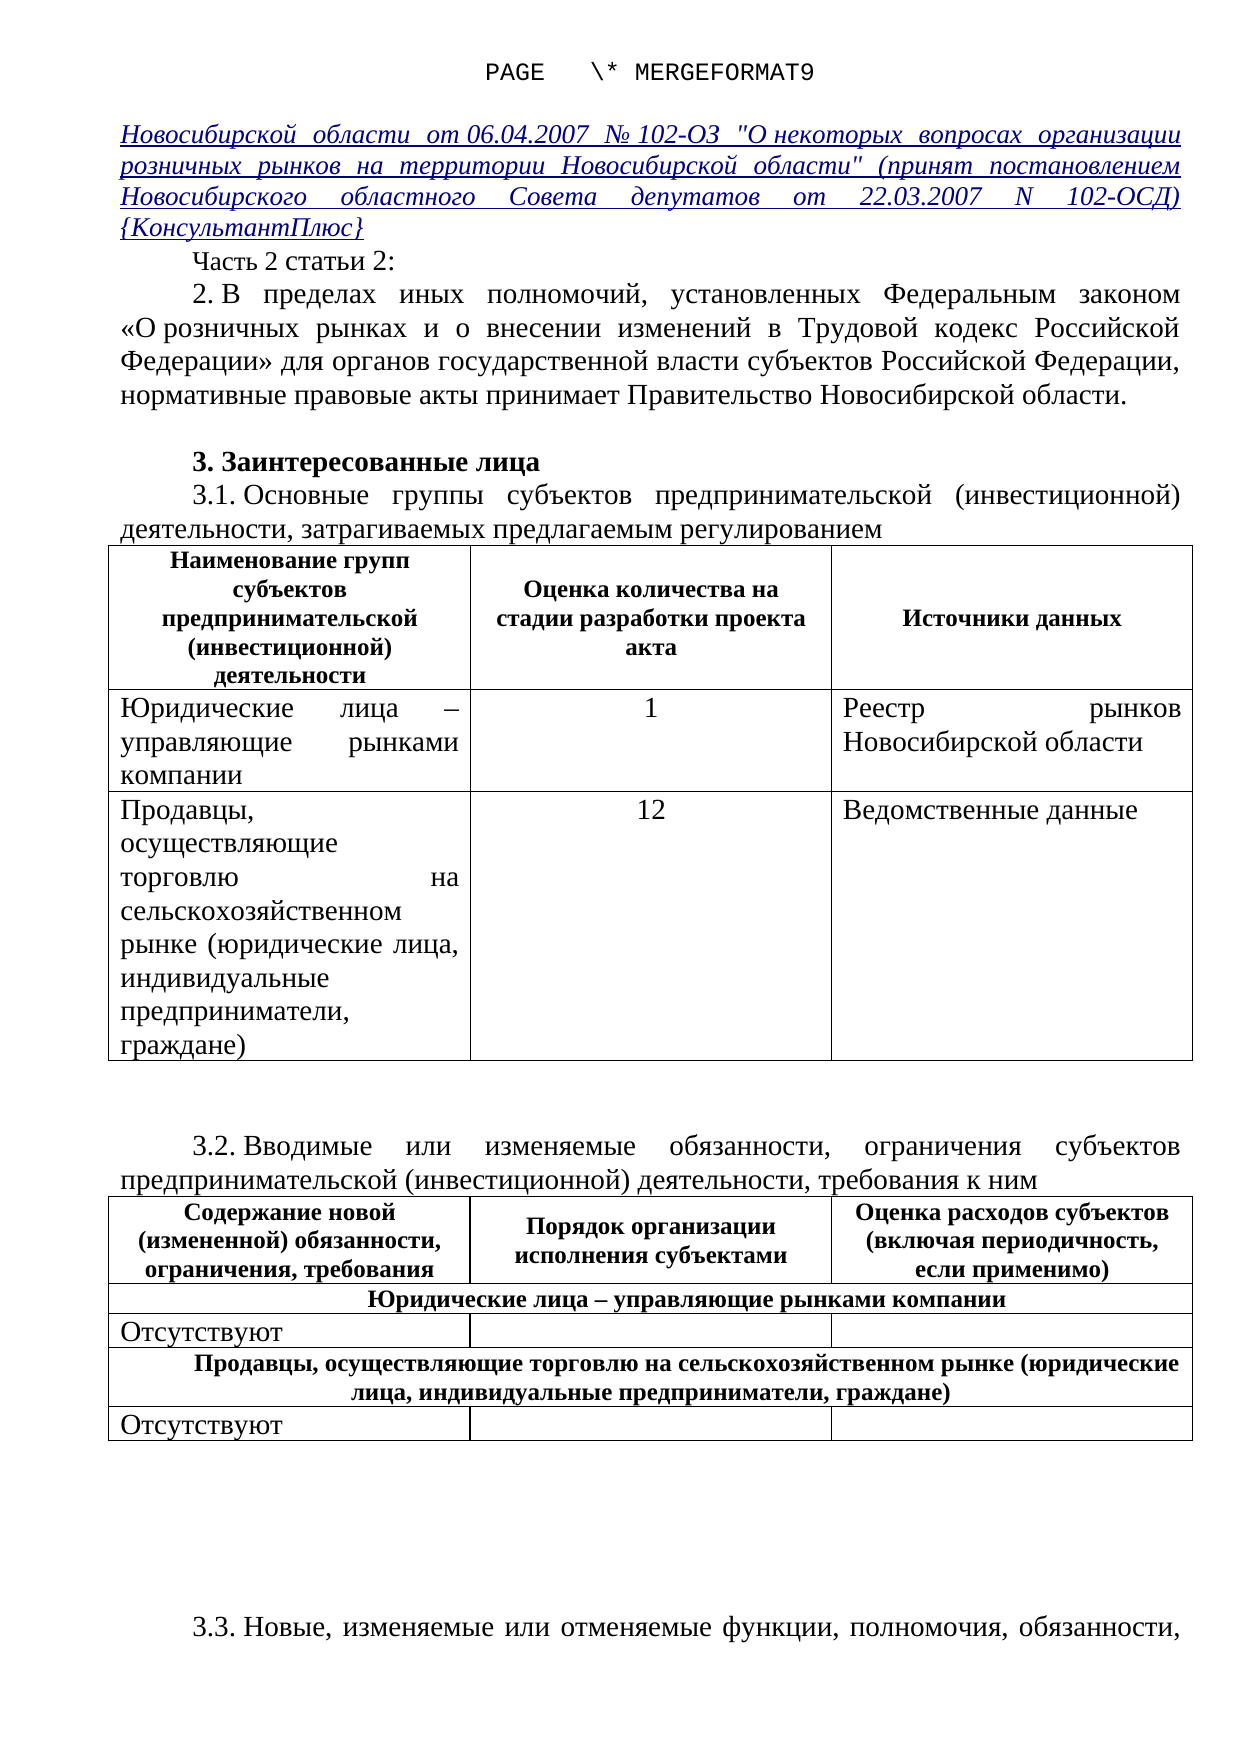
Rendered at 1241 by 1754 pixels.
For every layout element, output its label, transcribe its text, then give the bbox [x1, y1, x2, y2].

table_cell [471, 1407, 831, 1440]
table_cell Ведомственные данные [832, 792, 1192, 1060]
table_cell Отсутствуют [109, 1314, 469, 1347]
text Часть 2 статьи 2: [120, 243, 1181, 276]
text 3. Заинтересованные лица [120, 444, 1181, 477]
table_cell 12 [471, 792, 831, 1060]
text 2. В пределах иных полномочий, установленных Федеральным законом «О розничных рынках и о внесении изменений в Трудовой кодекс Российской Федерации» для органов государственной власти субъектов Российской Федерации, нормативные правовые акты принимает Правительство Новосибирской области. [120, 276, 1181, 410]
table_cell Продавцы, осуществляющие торговлю на сельскохозяйственном рынке (юридические лица, индивидуальные предприниматели, граждане) [109, 1348, 1192, 1406]
table_header Содержание новой (измененной) обязанности, ограничения, требования [109, 1197, 469, 1283]
table_cell [471, 1314, 831, 1347]
table_cell 1 [471, 690, 831, 791]
table_cell Отсутствуют [109, 1407, 469, 1440]
table_cell [832, 1314, 1192, 1347]
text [120, 1609, 1181, 1643]
table_cell Юридические лица – управляющие рынками компании [109, 690, 470, 791]
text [120, 118, 1181, 145]
table_header Оценка количества на стадии разработки проекта акта [471, 546, 831, 689]
table_header Наименование групп субъектов предпринимательской (инвестиционной) деятельности [109, 546, 470, 689]
text 3.1. Основные группы субъектов предпринимательской (инвестиционной) деятельности, затрагиваемых предлагаемым регулированием [120, 477, 1181, 544]
text 3.2. Вводимые или изменяемые обязанности, ограничения субъектов предпринимательской (инвестиционной) деятельности, требования к ним [120, 1128, 1181, 1196]
table_cell Продавцы, осуществляющие торговлю на сельскохозяйственном рынке (юридические лица, индивидуальные предприниматели, граждане) [109, 792, 470, 1060]
table_cell [832, 1407, 1192, 1440]
table_cell Юридические лица – управляющие рынками компании [109, 1284, 1192, 1313]
table_header Источники данных [832, 546, 1192, 689]
table_cell Реестр рынков Новосибирской области [832, 690, 1192, 791]
table_header Оценка расходов субъектов (включая периодичность, если применимо) [832, 1197, 1192, 1283]
table_header Порядок организации исполнения субъектами [471, 1197, 831, 1283]
